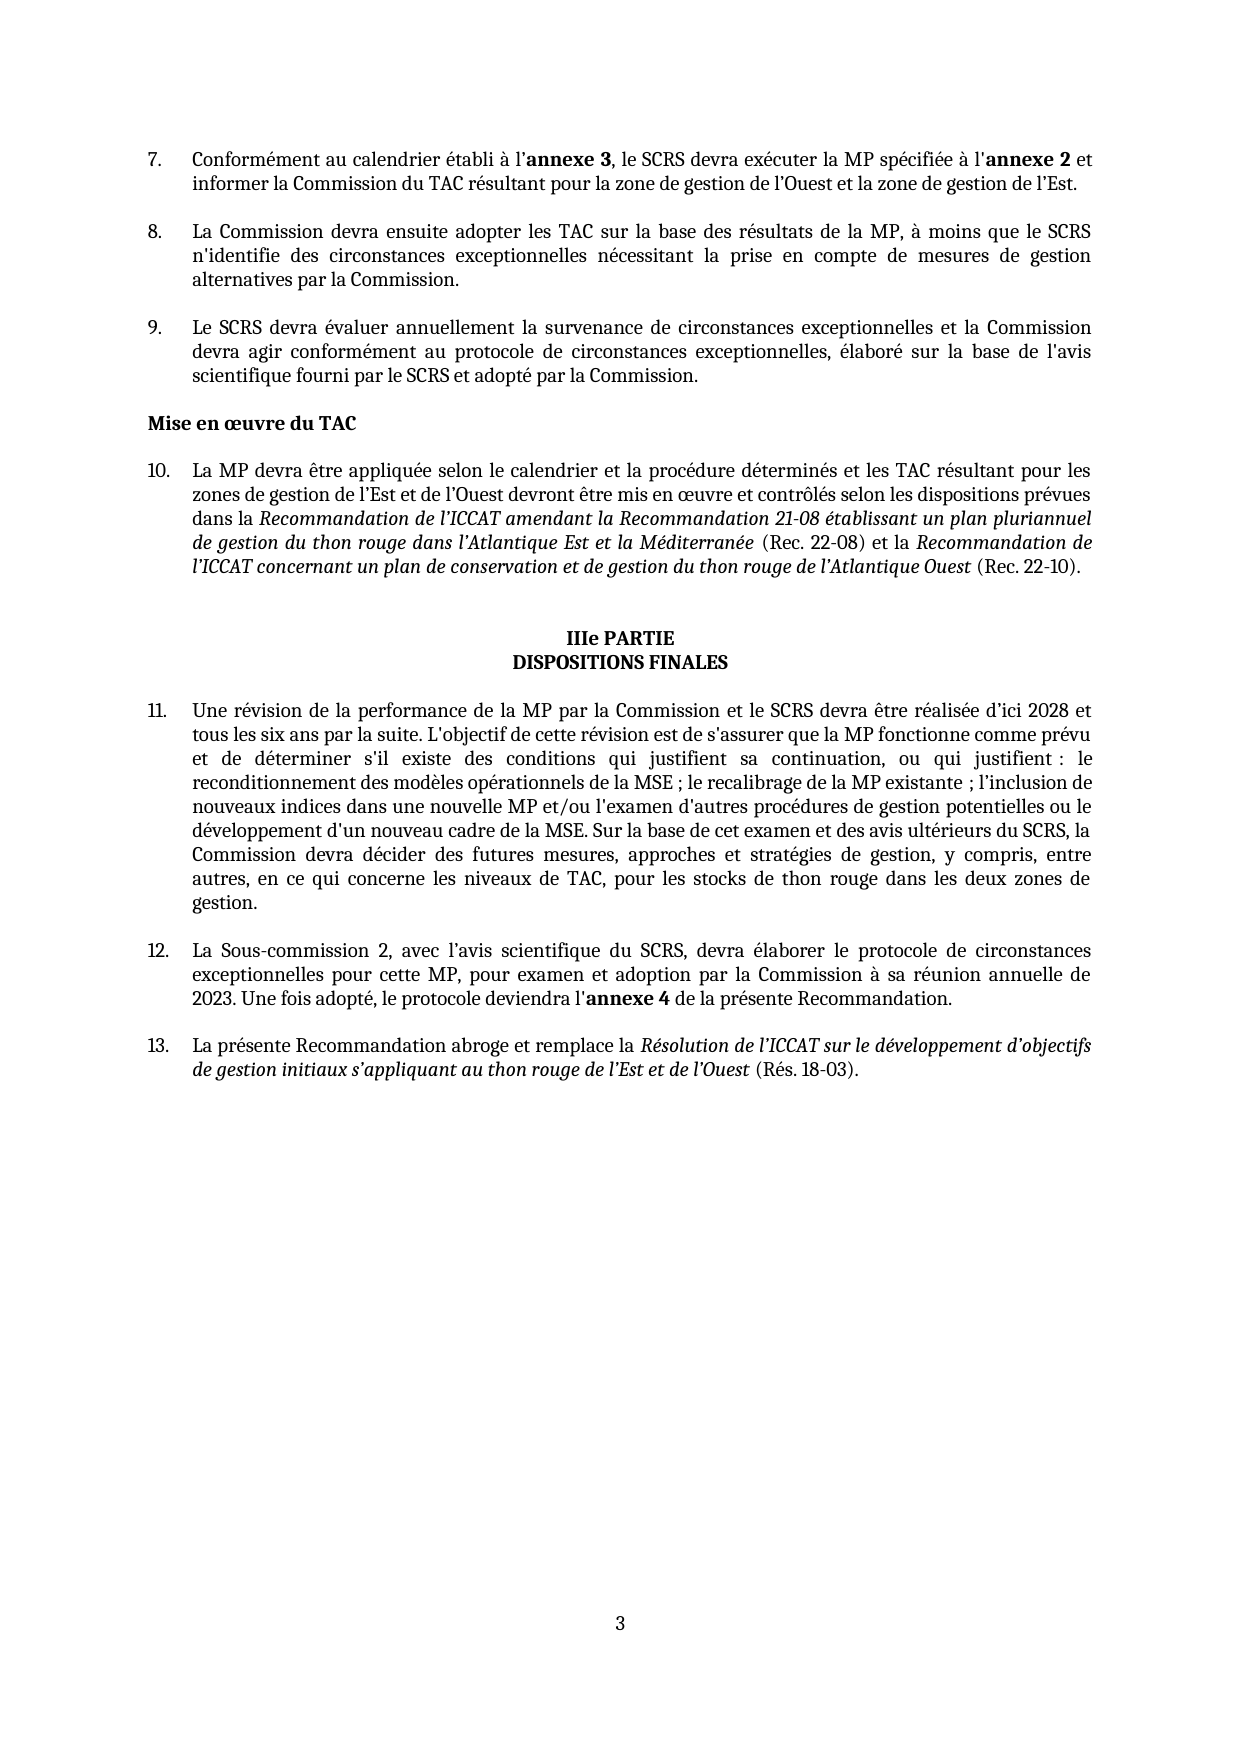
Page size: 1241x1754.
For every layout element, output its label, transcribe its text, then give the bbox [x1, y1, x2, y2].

text IIIe PARTIE [148, 627, 1092, 651]
text 11. Une révision de la performance de la MP par la Commission et le SCRS devra être réalisée d’ici 2028 et tous les six ans par la suite. L'objectif de cette révision est de s'assurer que la MP fonctionne comme prévu et de déterminer s'il existe des conditions qui justifient sa continuation, ou qui justifient : le reconditionnement des modèles opérationnels de la MSE ; le recalibrage de la MP existante ; l’inclusion de nouveaux indices dans une nouvelle MP et/ou l'examen d'autres procédures de gestion potentielles ou le développement d'un nouveau cadre de la MSE. Sur la base de cet examen et des avis ultérieurs du SCRS, la Commission devra décider des futures mesures, approches et stratégies de gestion, y compris, entre autres, en ce qui concerne les niveaux de TAC, pour les stocks de thon rouge dans les deux zones de gestion. [148, 699, 1092, 914]
text 9. Le SCRS devra évaluer annuellement la survenance de circonstances exceptionnelles et la Commission devra agir conformément au protocole de circonstances exceptionnelles, élaboré sur la base de l'avis scientifique fourni par le SCRS et adopté par la Commission. [148, 315, 1092, 387]
text 10. La MP devra être appliquée selon le calendrier et la procédure déterminés et les TAC résultant pour les zones de gestion de l’Est et de l’Ouest devront être mis en œuvre et contrôlés selon les dispositions prévues dans la Recommandation de l’ICCAT amendant la Recommandation 21-08 établissant un plan pluriannuel de gestion du thon rouge dans l’Atlantique Est et la Méditerranée (Rec. 22-08) et la Recommandation de l’ICCAT concernant un plan de conservation et de gestion du thon rouge de l’Atlantique Ouest (Rec. 22-10). [148, 459, 1092, 579]
text 13. La présente Recommandation abroge et remplace la Résolution de l’ICCAT sur le développement d’objectifs de gestion initiaux s’appliquant au thon rouge de l’Est et de l’Ouest (Rés. 18-03). [148, 1034, 1092, 1082]
text 8. La Commission devra ensuite adopter les TAC sur la base des résultats de la MP, à moins que le SCRS n'identifie des circonstances exceptionnelles nécessitant la prise en compte de mesures de gestion alternatives par la Commission. [148, 219, 1092, 291]
text 7. Conformément au calendrier établi à l’annexe 3, le SCRS devra exécuter la MP spécifiée à l'annexe 2 et informer la Commission du TAC résultant pour la zone de gestion de l’Ouest et la zone de gestion de l’Est. [148, 148, 1092, 196]
text 12. La Sous-commission 2, avec l’avis scientifique du SCRS, devra élaborer le protocole de circonstances exceptionnelles pour cette MP, pour examen et adoption par la Commission à sa réunion annuelle de 2023. Une fois adopté, le protocole deviendra l'annexe 4 de la présente Recommandation. [148, 938, 1092, 1010]
text DISPOSITIONS FINALES [148, 651, 1092, 675]
text Mise en œuvre du TAC [148, 411, 1092, 435]
